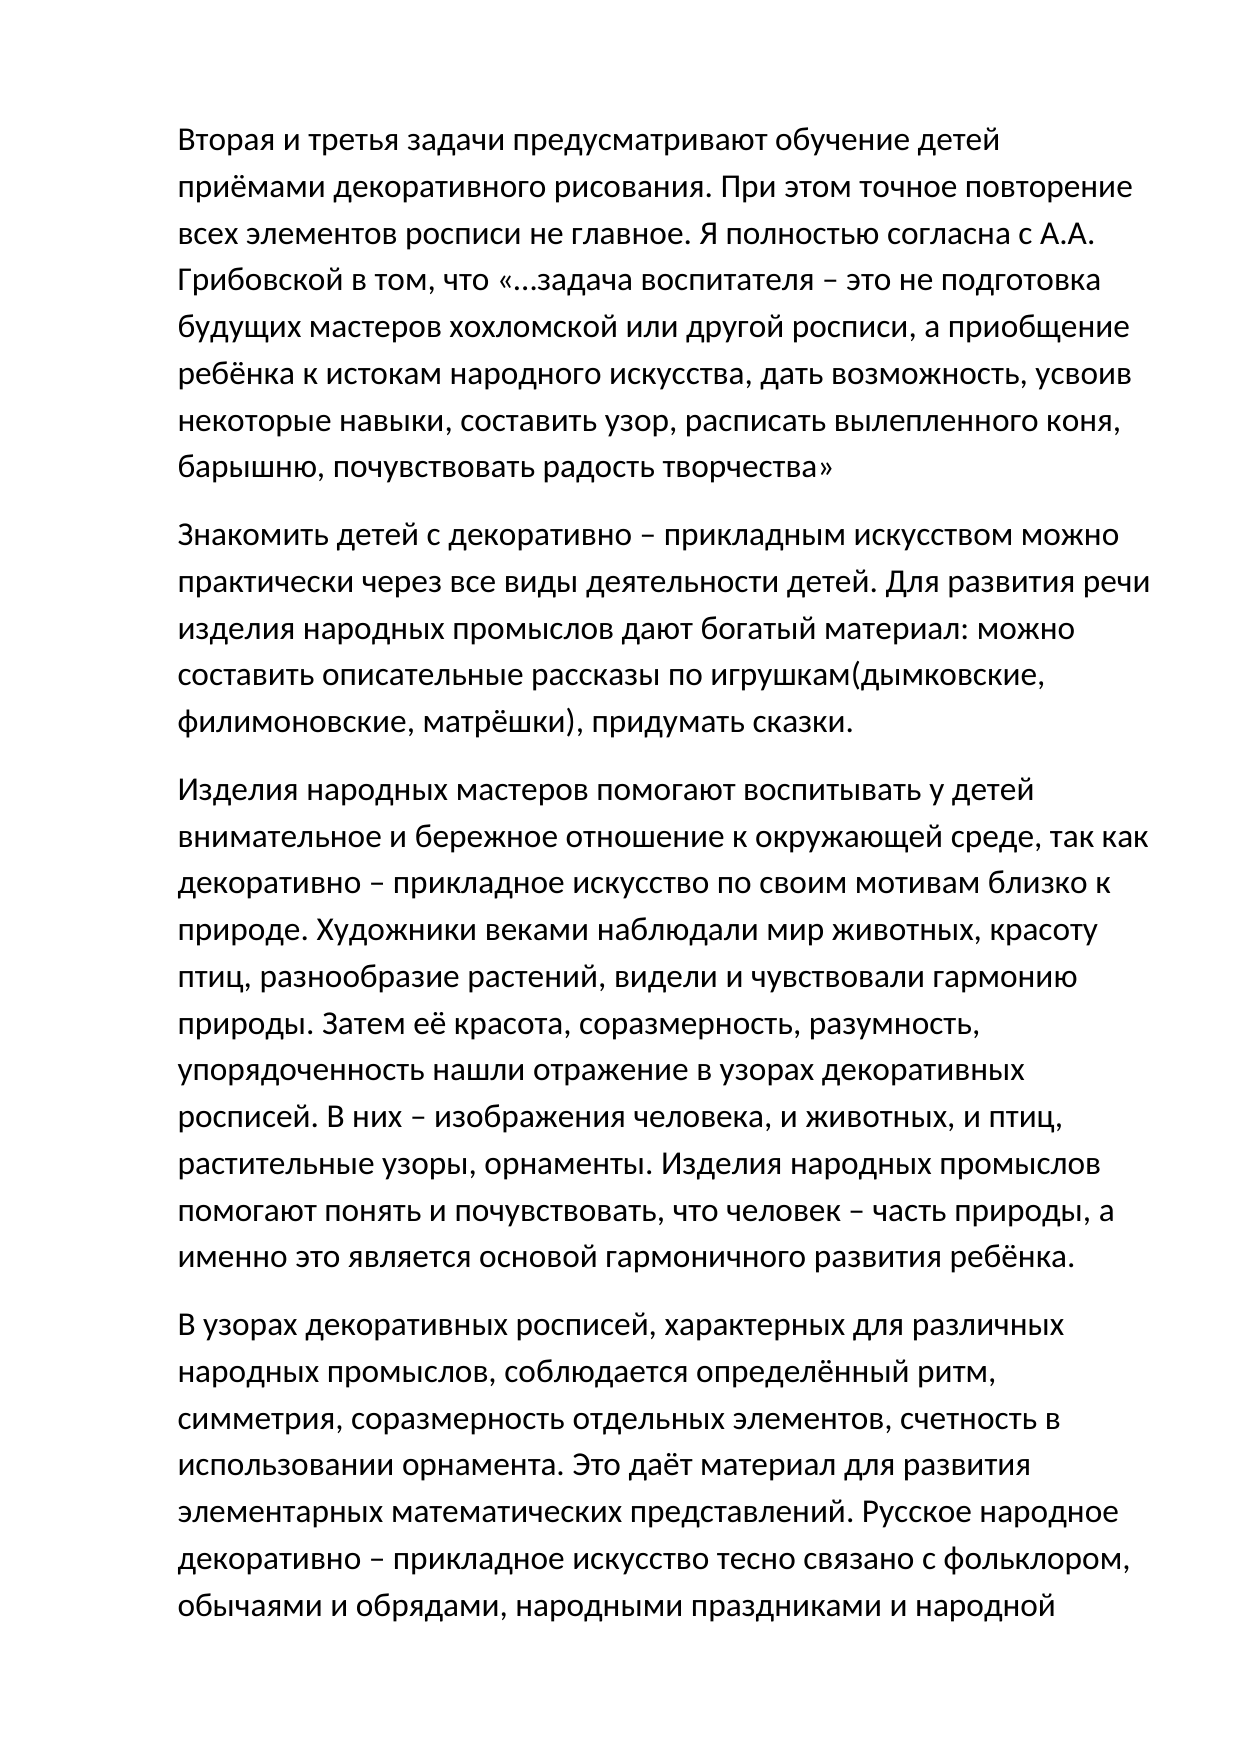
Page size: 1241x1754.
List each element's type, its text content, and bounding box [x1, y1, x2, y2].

text Вторая и третья задачи предусматривают обучение детей приёмами декоративного рисования. При этом точное повторение всех элементов росписи не главное. Я полностью согласна с А.А. Грибовской в том, что «…задача воспитателя – это не подготовка будущих мастеров хохломской или другой росписи, а приобщение ребёнка к истокам народного искусства, дать возможность, усвоив некоторые навыки, составить узор, расписать вылепленного коня, барышню, почувствовать радость творчества» [177, 118, 1152, 486]
text Изделия народных мастеров помогают воспитывать у детей внимательное и бережное отношение к окружающей среде, так как декоративно – прикладное искусство по своим мотивам близко к природе. Художники веками наблюдали мир животных, красоту птиц, разнообразие растений, видели и чувствовали гармонию природы. Затем её красота, соразмерность, разумность, упорядоченность нашли отражение в узорах декоративных росписей. В них – изображения человека, и животных, и птиц, растительные узоры, орнаменты. Изделия народных промыслов помогают понять и почувствовать, что человек – часть природы, а именно это является основой гармоничного развития ребёнка. [177, 768, 1152, 1276]
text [177, 1303, 1152, 1624]
text Знакомить детей с декоративно – прикладным искусством можно практически через все виды деятельности детей. Для развития речи изделия народных промыслов дают богатый материал: можно составить описательные рассказы по игрушкам(дымковские, филимоновские, матрёшки), придумать сказки. [177, 513, 1152, 741]
